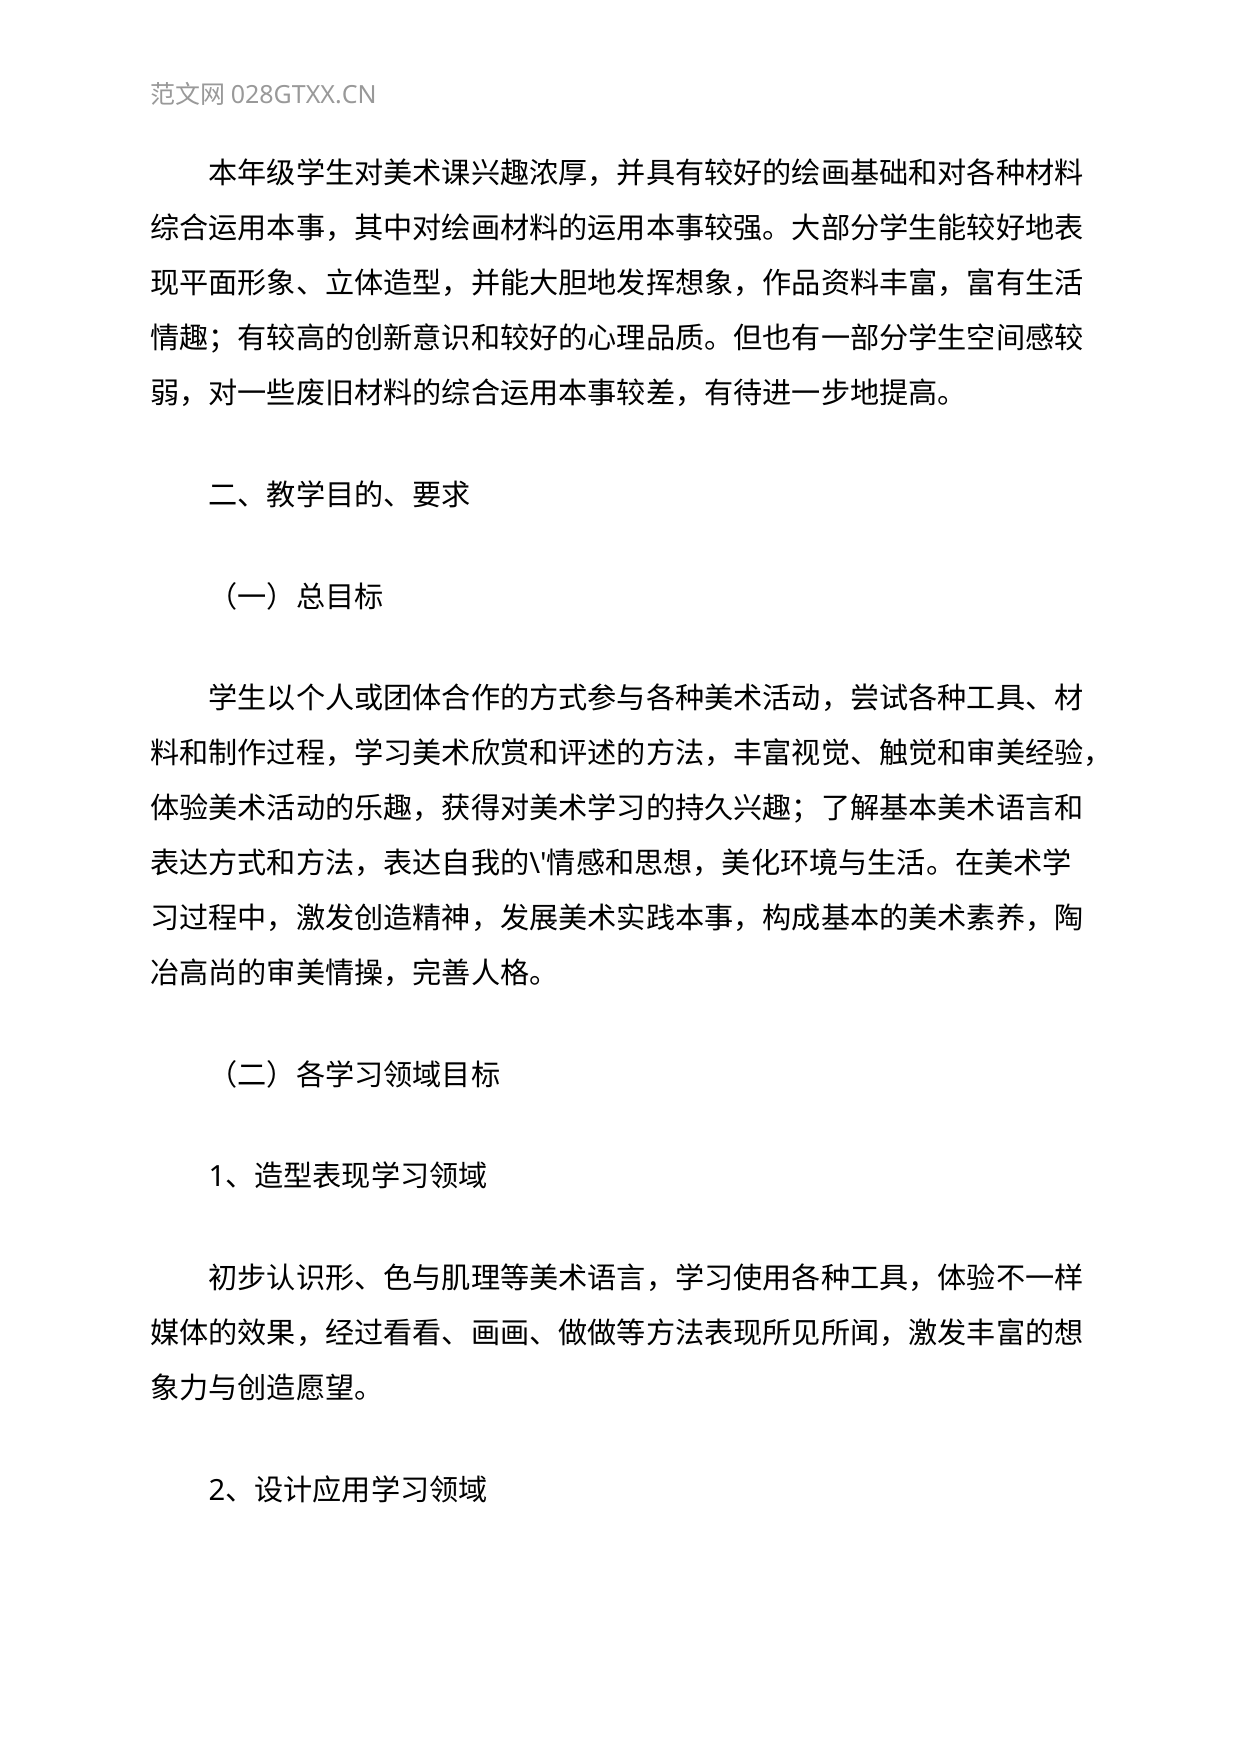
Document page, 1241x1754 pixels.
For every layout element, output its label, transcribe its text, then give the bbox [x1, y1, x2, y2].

text 初步认识形、色与肌理等美术语言，学习使用各种工具，体验不一样媒体的效果，经过看看、画画、做做等方法表现所见所闻，激发丰富的想象力与创造愿望。 [150, 1255, 1090, 1407]
text （一）总目标 [150, 573, 1090, 615]
text 2、设计应用学习领域 [150, 1467, 1090, 1509]
text 学生以个人或团体合作的方式参与各种美术活动，尝试各种工具、材料和制作过程，学习美术欣赏和评述的方法，丰富视觉、触觉和审美经验，体验美术活动的乐趣，获得对美术学习的持久兴趣；了解基本美术语言和表达方式和方法，表达自我的\'情感和思想，美化环境与生活。在美术学习过程中，激发创造精神，发展美术实践本事，构成基本的美术素养，陶冶高尚的审美情操，完善人格。 [150, 675, 1090, 992]
text 1、造型表现学习领域 [150, 1153, 1090, 1195]
text （二）各学习领域目标 [150, 1051, 1090, 1093]
text 本年级学生对美术课兴趣浓厚，并具有较好的绘画基础和对各种材料综合运用本事，其中对绘画材料的运用本事较强。大部分学生能较好地表现平面形象、立体造型，并能大胆地发挥想象，作品资料丰富，富有生活情趣；有较高的创新意识和较好的心理品质。但也有一部分学生空间感较弱，对一些废旧材料的综合运用本事较差，有待进一步地提高。 [150, 150, 1090, 412]
text 二、教学目的、要求 [150, 471, 1090, 514]
